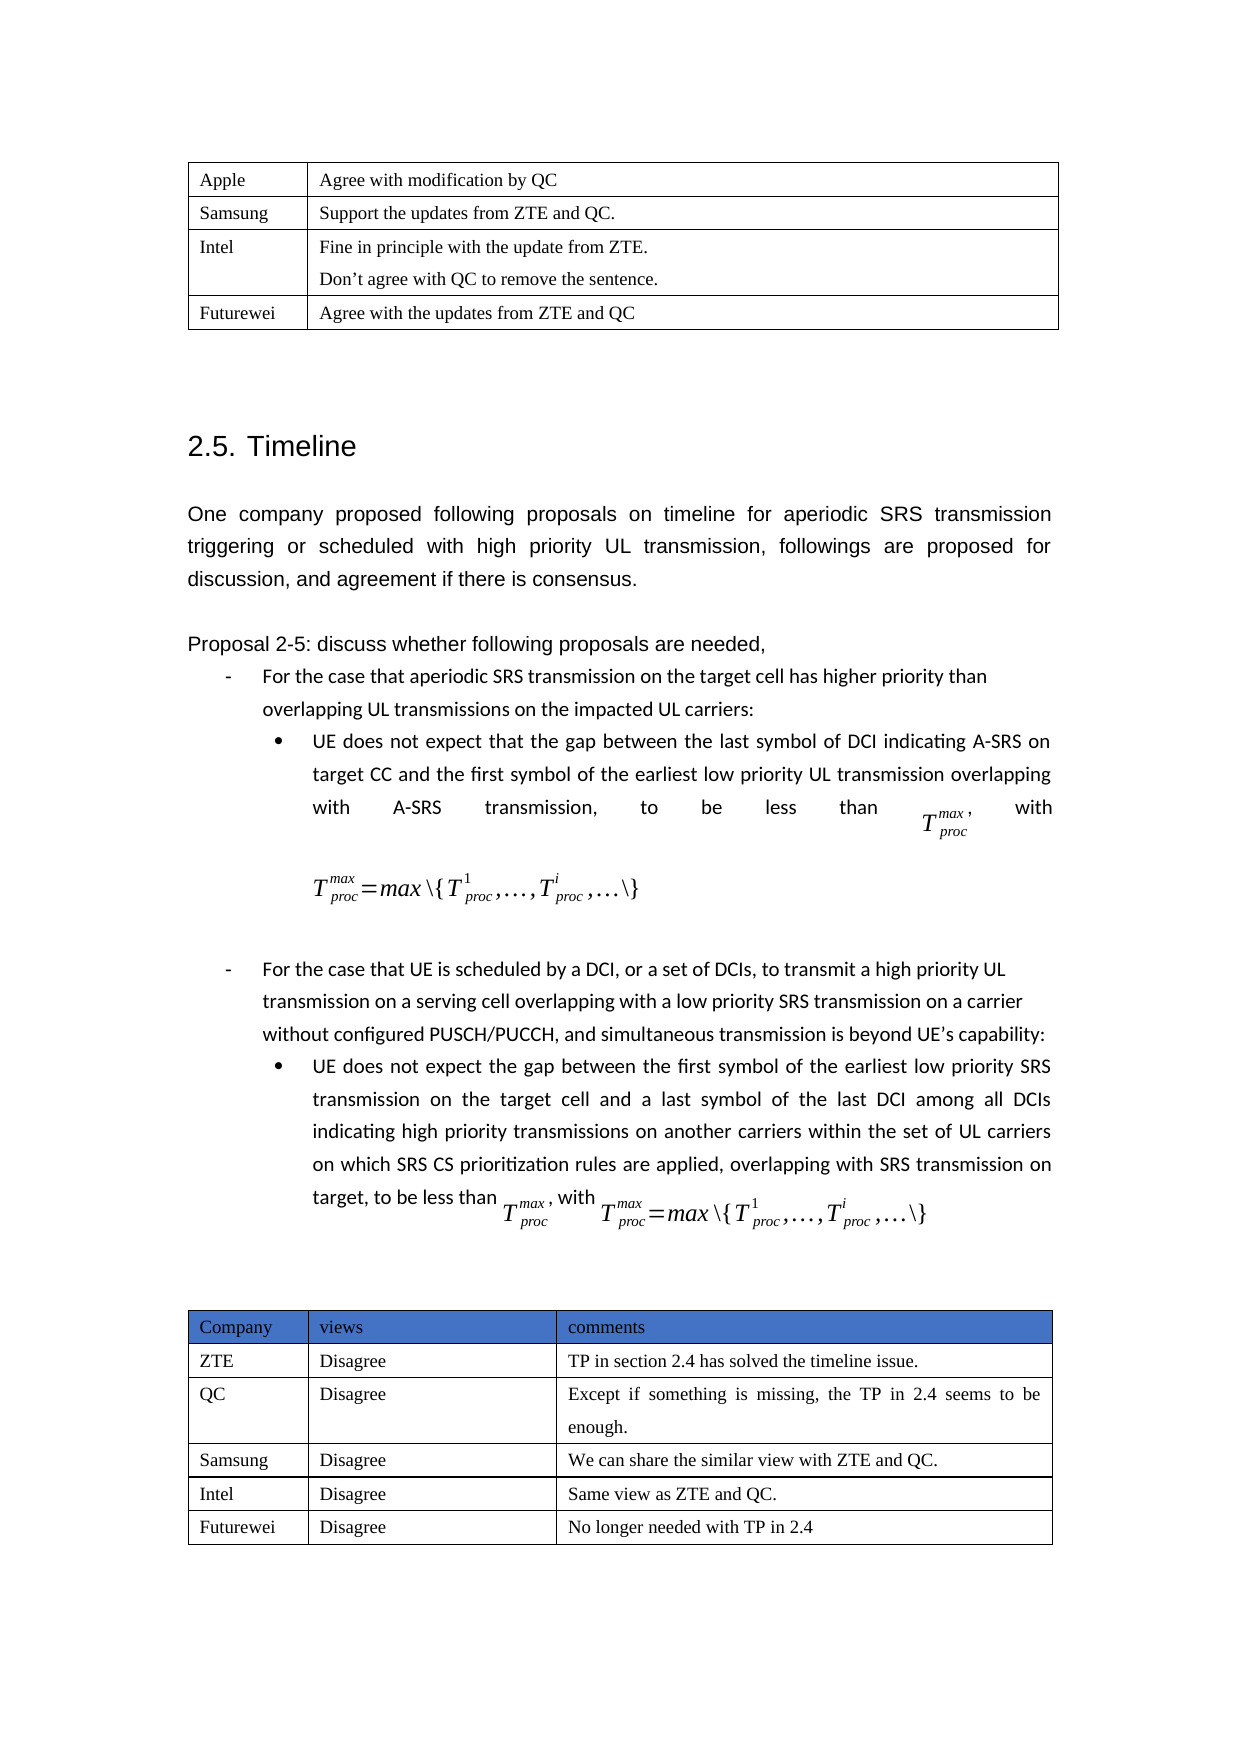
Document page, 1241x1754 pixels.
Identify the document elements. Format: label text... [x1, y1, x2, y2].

title Timeline [187, 413, 1053, 478]
table_cell We can share the similar view with ZTE and QC. [557, 1444, 1052, 1476]
table_cell Futurewei [189, 296, 307, 329]
table_cell Disagree [309, 1344, 556, 1377]
table_cell TP in section 2.4 has solved the timeline issue. [557, 1344, 1052, 1377]
table_cell Disagree [309, 1478, 556, 1510]
table_cell Same view as ZTE and QC. [557, 1478, 1052, 1510]
table_cell Intel [189, 1478, 308, 1510]
table_cell Support the updates from ZTE and QC. [308, 197, 1058, 229]
list UE does not expect that the gap between the last symbol of DCI indicating A-SRS on target CC and the first symbol of the earliest low priority UL transmission overlapping with A-SRS transmission, to be less than , with [275, 725, 1053, 920]
text Proposal 2-5: discuss whether following proposals are needed, [187, 627, 1053, 660]
table_cell Except if something is missing, the TP in 2.4 seems to be enough. [557, 1378, 1052, 1443]
table_cell Futurewei [189, 1511, 308, 1543]
table_cell QC [189, 1378, 308, 1443]
table_header Company [189, 1311, 308, 1343]
table_cell ZTE [189, 1344, 308, 1377]
table_cell Intel [189, 230, 307, 295]
table_cell Disagree [309, 1378, 556, 1443]
table_cell Samsung [189, 197, 307, 229]
table_cell Disagree [309, 1511, 556, 1543]
table_cell Agree with the updates from ZTE and QC [308, 296, 1058, 329]
text One company proposed following proposals on timeline for aperiodic SRS transmission triggering or scheduled with high priority UL transmission, followings are proposed for discussion, and agreement if there is consensus. [187, 497, 1053, 595]
table_cell Samsung [189, 1444, 308, 1476]
list For the case that UE is scheduled by a DCI, or a set of DCIs, to transmit a high priority UL transmission on a serving cell overlapping with a low priority SRS transmission on a carrier without configured PUSCH/PUCCH, and simultaneous transmission is beyond UE’s capability: [225, 952, 1053, 1050]
table_cell Apple [189, 163, 307, 196]
list UE does not expect the gap between the first symbol of the earliest low priority SRS transmission on the target cell and a last symbol of the last DCI among all DCIs indicating high priority transmissions on another carriers within the set of UL carriers on which SRS CS prioritization rules are applied, overlapping with SRS transmission on target, to be less than , with [275, 1050, 1053, 1245]
table_header comments [557, 1311, 1052, 1343]
table_cell Fine in principle with the update from ZTE. Don’t agree with QC to remove the sentence. [308, 230, 1058, 295]
table_header views [309, 1311, 556, 1343]
table_cell Disagree [309, 1444, 556, 1476]
table_cell Agree with modification by QC [308, 163, 1058, 196]
table_cell No longer needed with TP in 2.4 [557, 1511, 1052, 1543]
list For the case that aperiodic SRS transmission on the target cell has higher priority than overlapping UL transmissions on the impacted UL carriers: [225, 660, 1053, 725]
